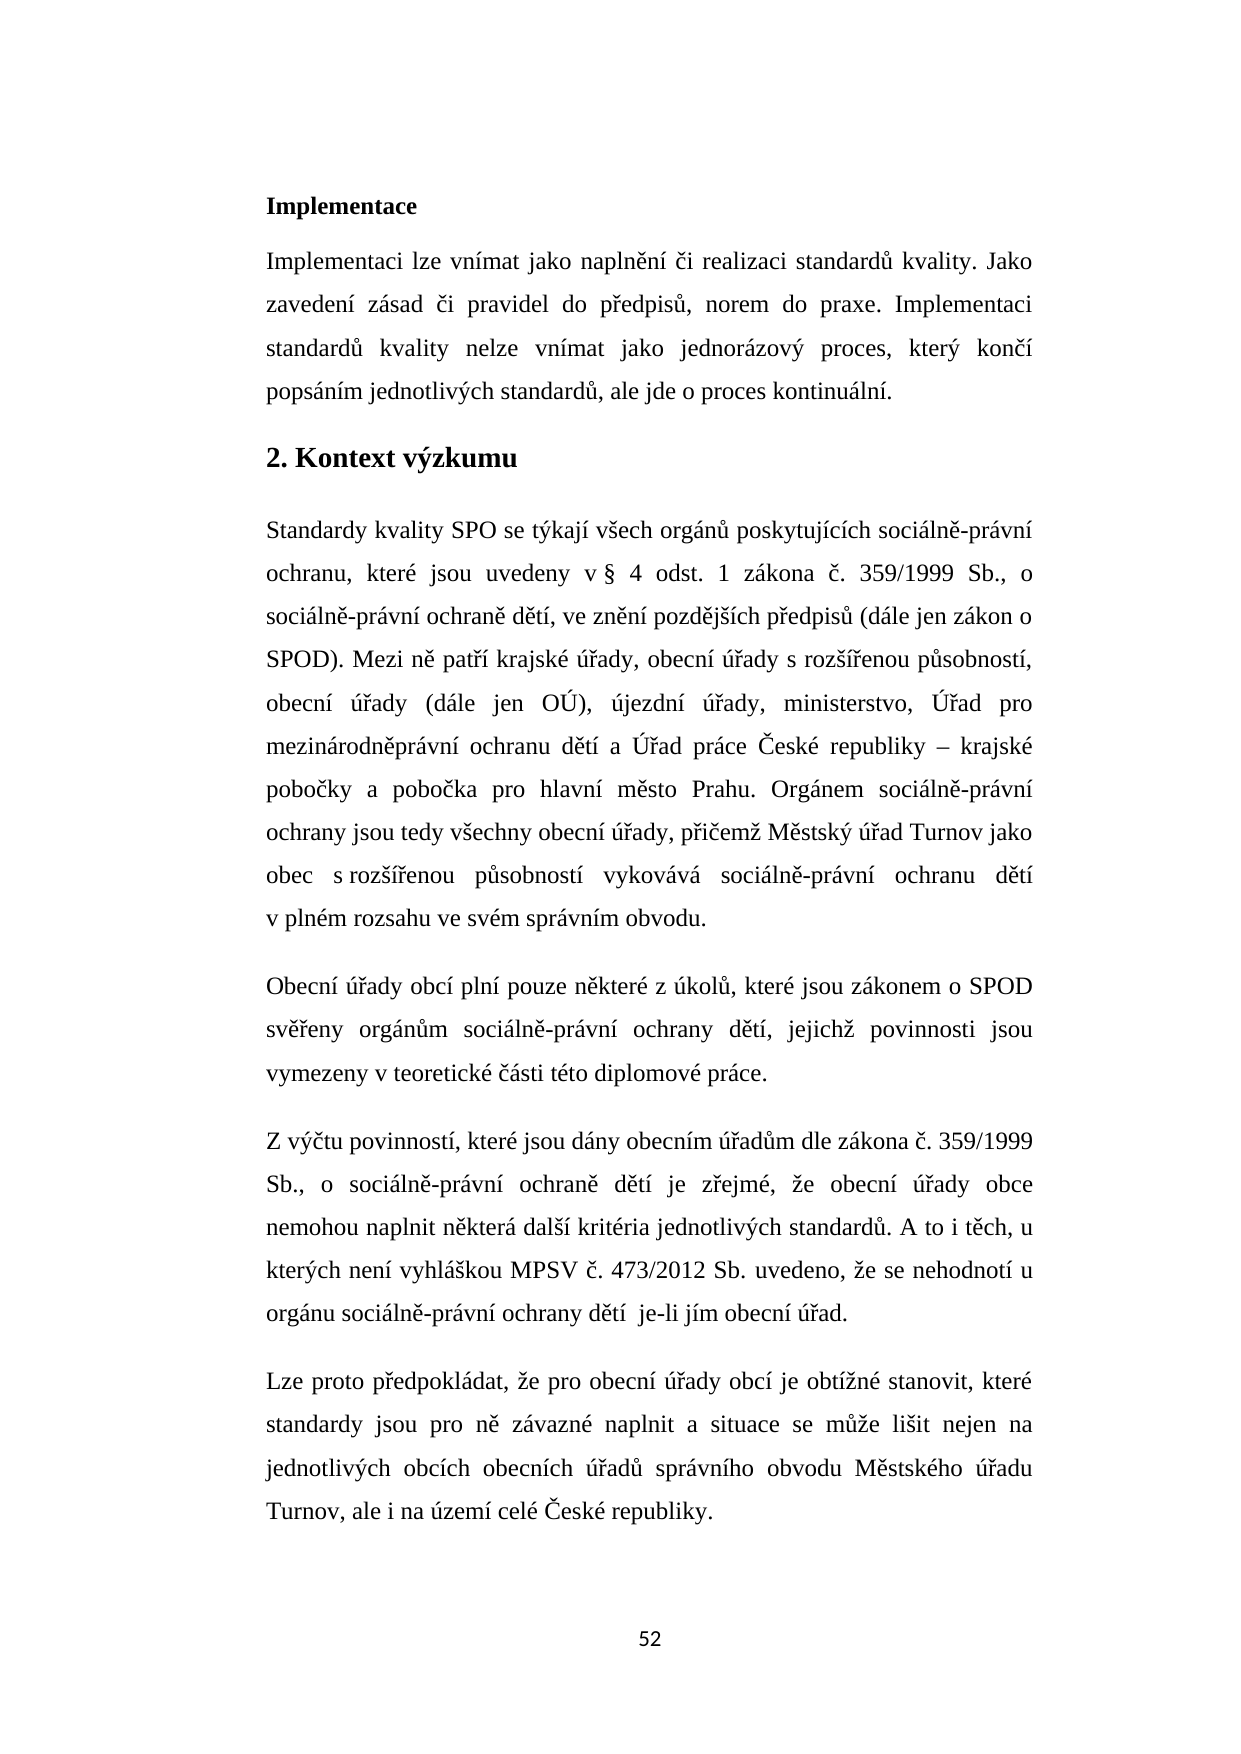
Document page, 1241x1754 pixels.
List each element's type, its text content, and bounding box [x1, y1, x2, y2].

text Implementace [266, 191, 1033, 219]
text Implementaci lze vnímat jako naplnění či realizaci standardů kvality. Jako zavedení zásad či pravidel do předpisů, norem do praxe. Implementaci standardů kvality nelze vnímat jako jednorázový proces, který končí popsáním jednotlivých standardů, ale jde o proces kontinuální. [266, 246, 1033, 404]
text Obecní úřady obcí plní pouze některé z úkolů, které jsou zákonem o SPOD svěřeny orgánům sociálně-právní ochrany dětí, jejichž povinnosti jsou vymezeny v teoretické části této diplomové práce. [266, 971, 1033, 1086]
text Standardy kvality SPO se týkají všech orgánů poskytujících sociálně-právní ochranu, které jsou uvedeny v § 4 odst. 1 zákona č. 359/1999 Sb., o sociálně-právní ochraně dětí, ve znění pozdějších předpisů (dále jen zákon o SPOD). Mezi ně patří krajské úřady, obecní úřady s rozšířenou působností, obecní úřady (dále jen OÚ), újezdní úřady, ministerstvo, Úřad pro mezinárodněprávní ochranu dětí a Úřad práce České republiky – krajské pobočky a pobočka pro hlavní město Prahu. Orgánem sociálně-právní ochrany jsou tedy všechny obecní úřady, přičemž Městský úřad Turnov jako obec s rozšířenou působností vykovává sociálně-právní ochranu dětí v plném rozsahu ve svém správním obvodu. [266, 515, 1033, 932]
text Lze proto předpokládat, že pro obecní úřady obcí je obtížné stanovit, které standardy jsou pro ně závazné naplnit a situace se může lišit nejen na jednotlivých obcích obecních úřadů správního obvodu Městského úřadu Turnov, ale i na území celé České republiky. [266, 1366, 1033, 1524]
subtitle 2. Kontext výzkumu [266, 440, 1033, 473]
text Z výčtu povinností, které jsou dány obecním úřadům dle zákona č. 359/1999 Sb., o sociálně-právní ochraně dětí je zřejmé, že obecní úřady obce nemohou naplnit některá další kritéria jednotlivých standardů. A to i těch, u kterých není vyhláškou MPSV č. 473/2012 Sb. uvedeno, že se nehodnotí u orgánu sociálně-právní ochrany dětí je-li jím obecní úřad. [266, 1126, 1033, 1327]
